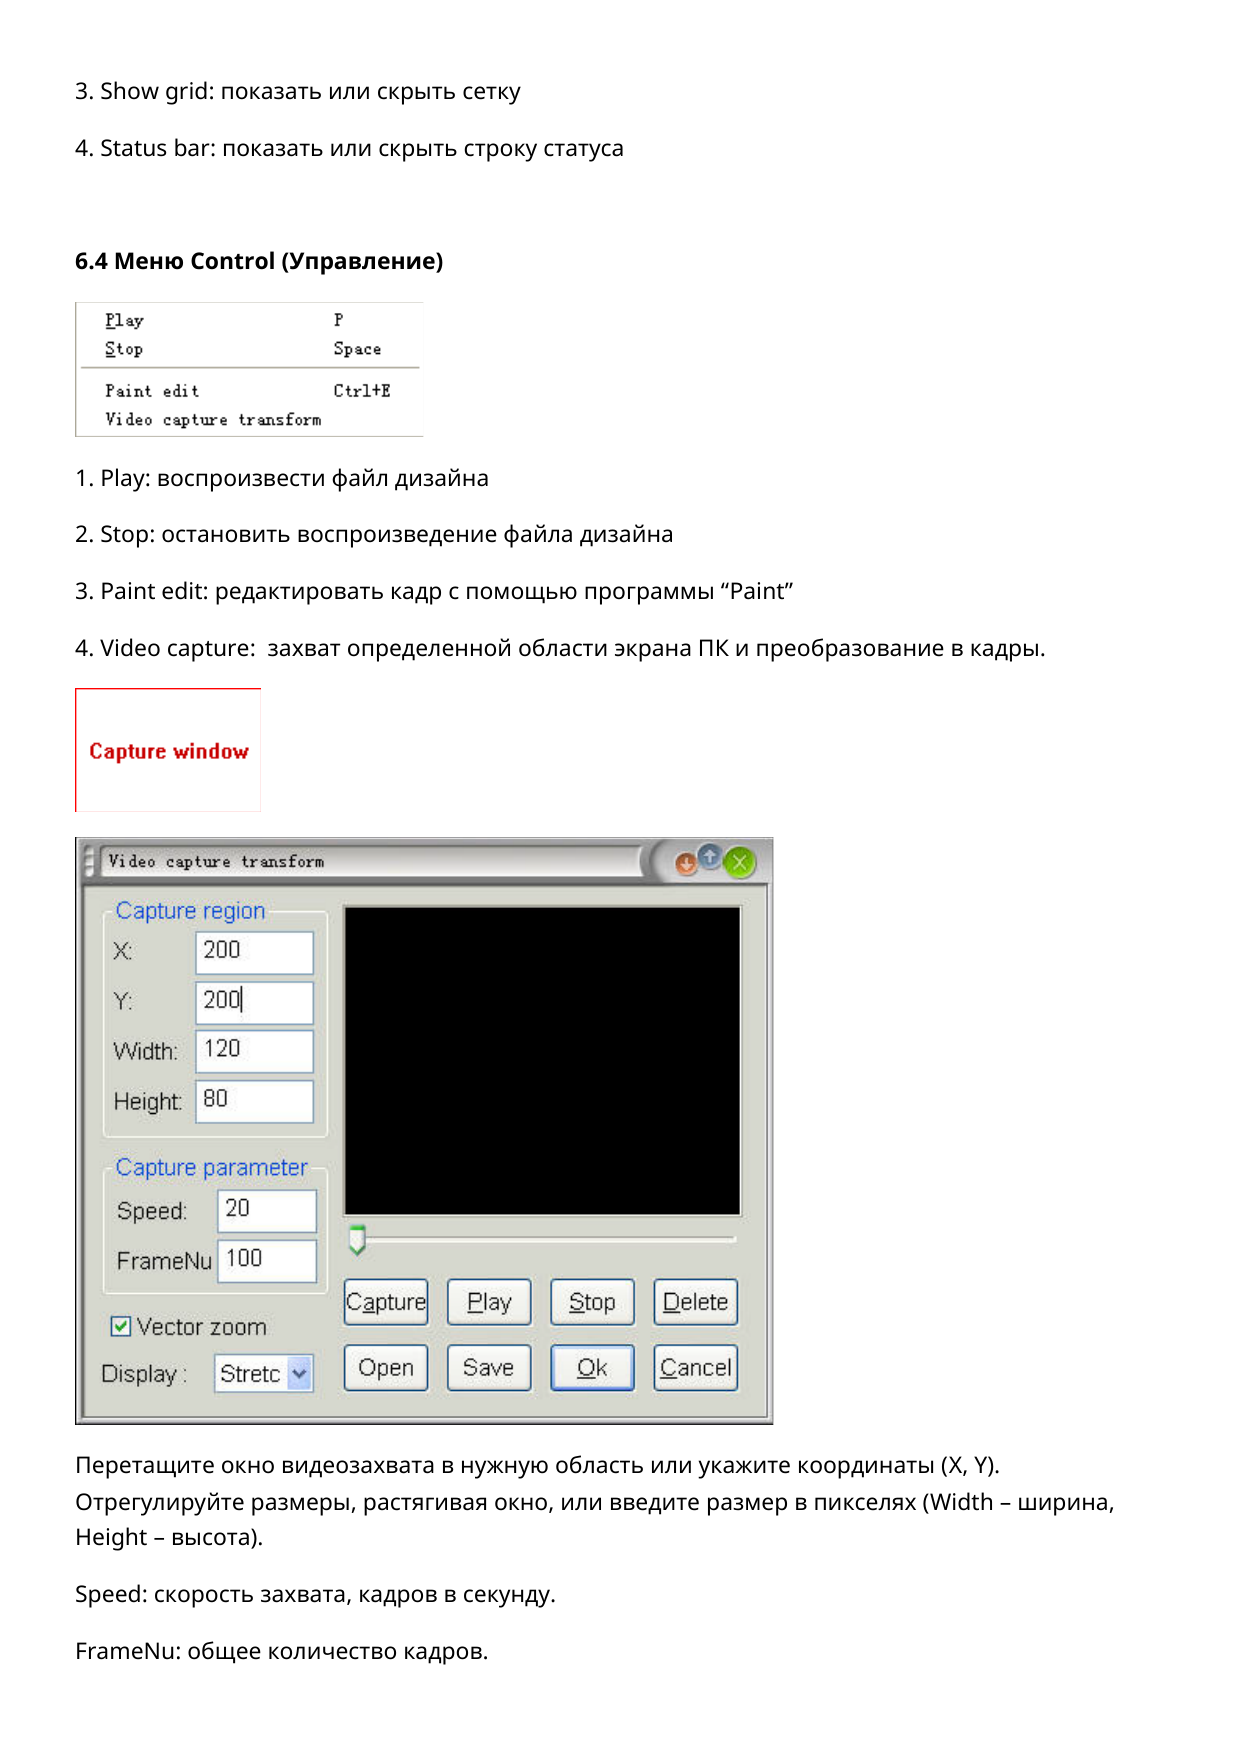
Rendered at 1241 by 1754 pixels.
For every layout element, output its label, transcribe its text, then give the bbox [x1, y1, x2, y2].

text 1. Play: воспроизвести файл дизайна [75, 461, 1165, 493]
text Speed: скорость захвата, кадров в секунду. [75, 1578, 1165, 1609]
text 3. Show grid: показать или скрыть сетку [75, 75, 1165, 106]
text FrameNu: общее количество кадров. [75, 1635, 1165, 1666]
text Перетащите окно видеозахвата в нужную область или укажите координаты (X, Y). Отрегулируйте размеры, растягивая окно, или введите размер в пикселях (Width – ширина, Height – высота). [75, 1449, 1165, 1553]
text 3. Paint edit: редактировать кадр с помощью программы “Paint” [75, 575, 1165, 606]
text 4. Status bar: показать или скрыть строку статуса [75, 132, 1165, 163]
text 6.4 Меню Control (Управление) [75, 245, 1165, 277]
text 4. Video capture: захват определенной области экрана ПК и преобразование в кадры. [75, 632, 1165, 663]
text 2. Stop: остановить воспроизведение файла дизайна [75, 518, 1165, 549]
